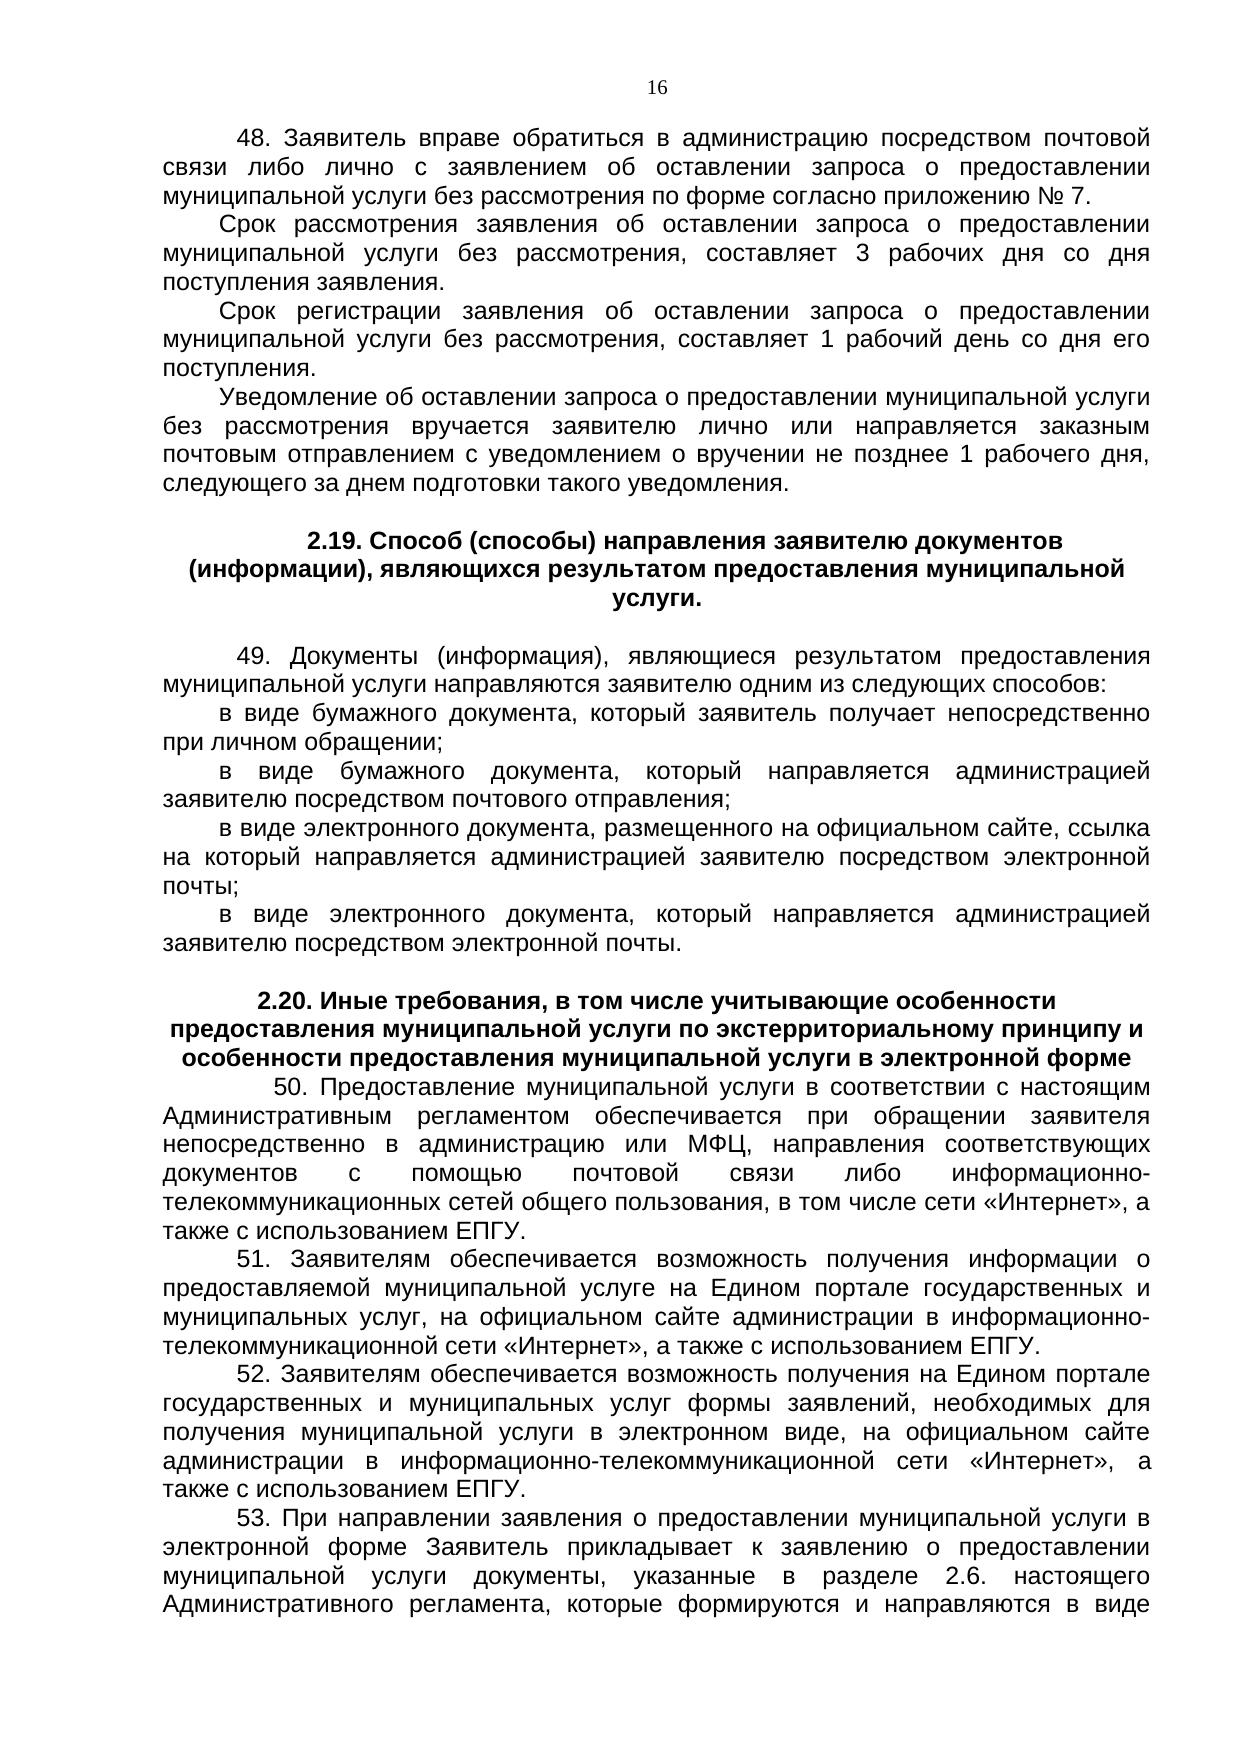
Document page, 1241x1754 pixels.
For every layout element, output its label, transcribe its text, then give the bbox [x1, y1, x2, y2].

text в виде бумажного документа, который заявитель получает непосредственно при личном обращении; [162, 698, 1152, 756]
text 2.19. Способ (способы) направления заявителю документов (информации), являющихся результатом предоставления муниципальной услуги. [162, 526, 1152, 612]
text Срок рассмотрения заявления об оставлении запроса о предоставлении муниципальной услуги без рассмотрения, составляет 3 рабочих дня со дня поступления заявления. [162, 209, 1152, 296]
text в виде электронного документа, размещенного на официальном сайте, ссылка на который направляется администрацией заявителю посредством электронной почты; [162, 813, 1152, 899]
text 50. Предоставление муниципальной услуги в соответствии с настоящим Административным регламентом обеспечивается при обращении заявителя непосредственно в администрацию или МФЦ, направления соответствующих документов с помощью почтовой связи либо информационно-телекоммуникационных сетей общего пользования, в том числе сети «Интернет», а также с использованием ЕПГУ. [162, 1072, 1152, 1244]
text Уведомление об оставлении запроса о предоставлении муниципальной услуги без рассмотрения вручается заявителю лично или направляется заказным почтовым отправлением с уведомлением о вручении не позднее 1 рабочего дня, следующего за днем подготовки такого уведомления. [162, 382, 1152, 497]
text 49. Документы (информация), являющиеся результатом предоставления муниципальной услуги направляются заявителю одним из следующих способов: [162, 641, 1152, 698]
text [162, 1503, 1152, 1618]
text 2.20. Иные требования, в том числе учитывающие особенности предоставления муниципальной услуги по экстерриториальному принципу и особенности предоставления муниципальной услуги в электронной форме [162, 986, 1152, 1072]
text 51. Заявителям обеспечивается возможность получения информации о предоставляемой муниципальной услуге на Едином портале государственных и муниципальных услуг, на официальном сайте администрации в информационно-телекоммуникационной сети «Интернет», а также с использованием ЕПГУ. [162, 1244, 1152, 1359]
text Срок регистрации заявления об оставлении запроса о предоставлении муниципальной услуги без рассмотрения, составляет 1 рабочий день со дня его поступления. [162, 296, 1152, 382]
text в виде электронного документа, который направляется администрацией заявителю посредством электронной почты. [162, 899, 1152, 957]
text 52. Заявителям обеспечивается возможность получения на Едином портале государственных и муниципальных услуг формы заявлений, необходимых для получения муниципальной услуги в электронном виде, на официальном сайте администрации в информационно-телекоммуникационной сети «Интернет», а также с использованием ЕПГУ. [162, 1359, 1152, 1503]
text 48. Заявитель вправе обратиться в администрацию посредством почтовой связи либо лично с заявлением об оставлении запроса о предоставлении муниципальной услуги без рассмотрения по форме согласно приложению № 7. [162, 123, 1152, 209]
text в виде бумажного документа, который направляется администрацией заявителю посредством почтового отправления; [162, 756, 1152, 813]
